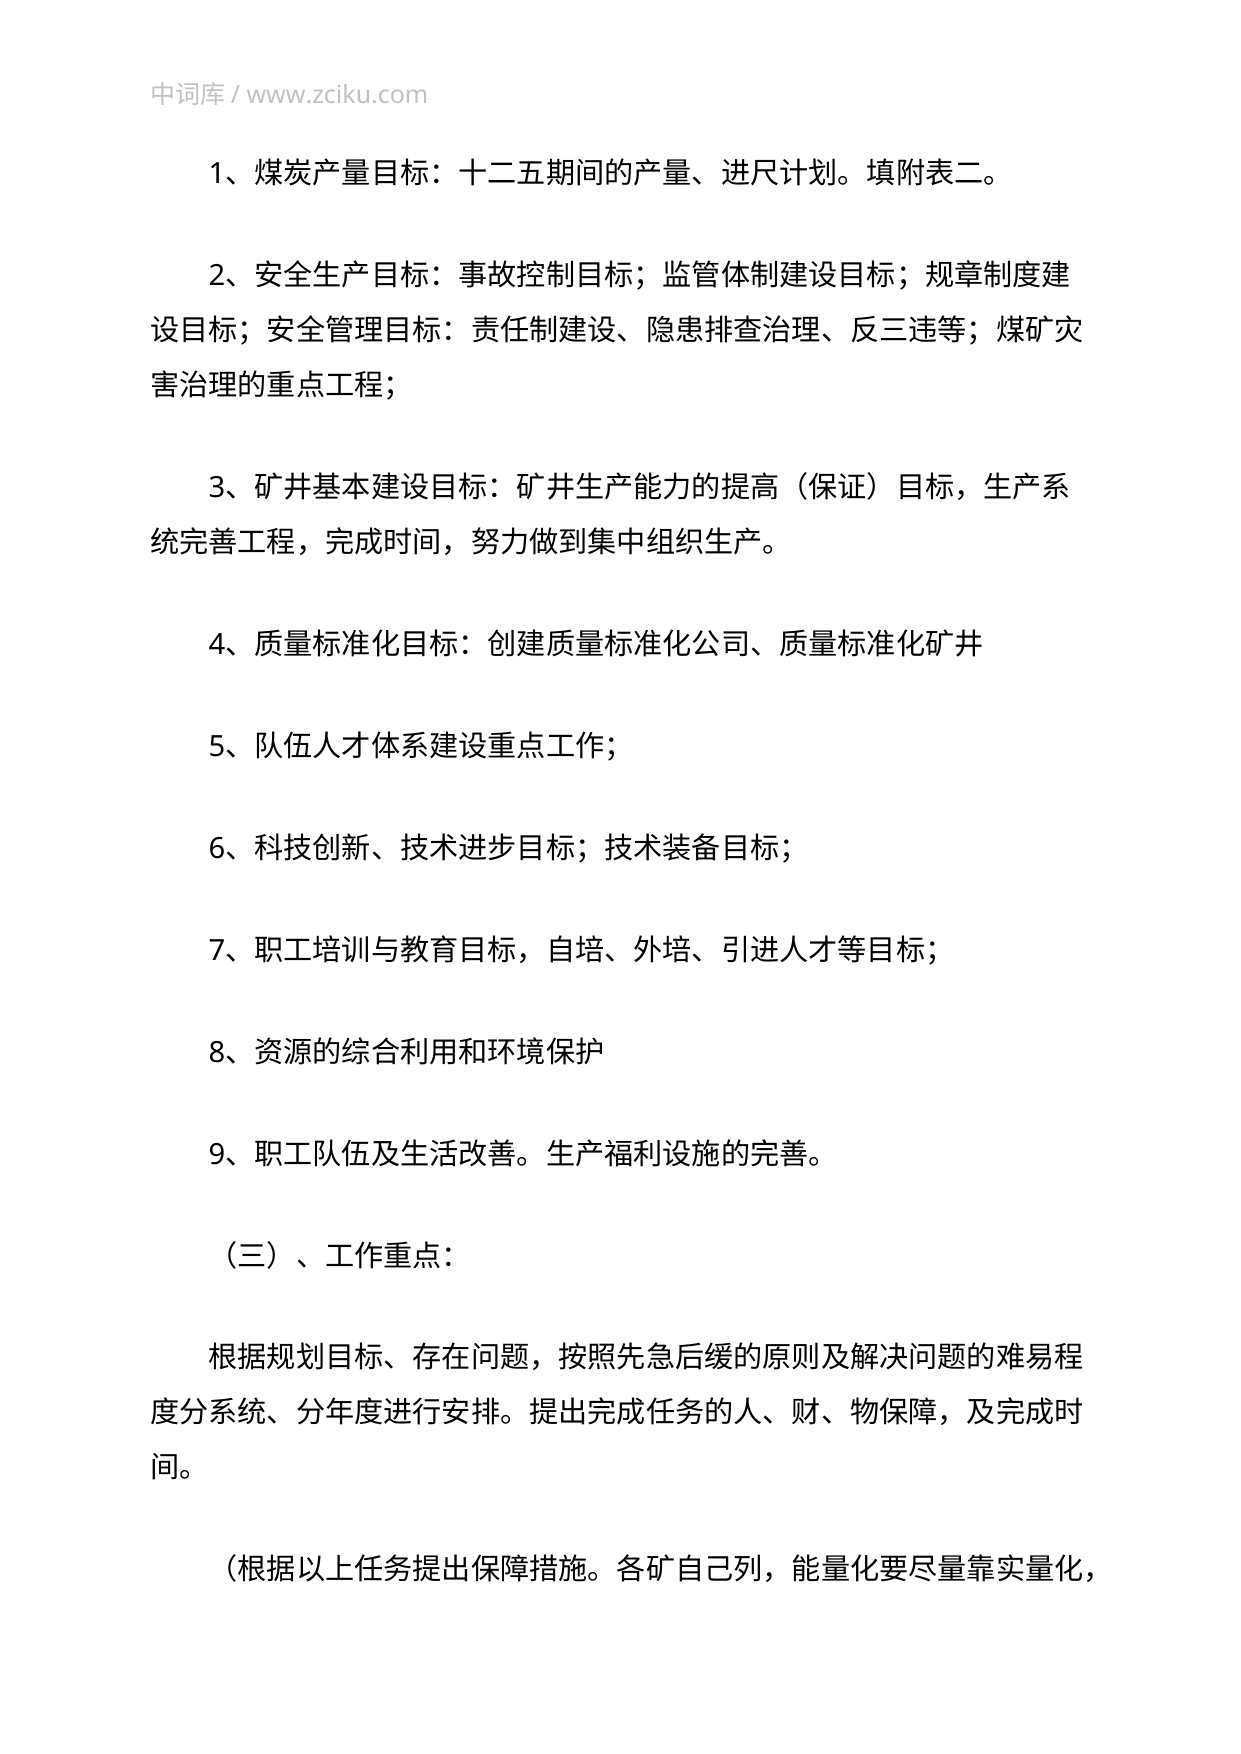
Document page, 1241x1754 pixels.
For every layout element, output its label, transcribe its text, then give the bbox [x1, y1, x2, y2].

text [150, 1546, 1090, 1588]
text 6、科技创新、技术进步目标；技术装备目标； [150, 824, 1090, 867]
text （三）、工作重点： [150, 1232, 1090, 1274]
text 3、矿井基本建设目标：矿井生产能力的提高（保证）目标，生产系统完善工程，完成时间，努力做到集中组织生产。 [150, 464, 1090, 561]
text 1、煤炭产量目标：十二五期间的产量、进尺计划。填附表二。 [150, 150, 1090, 192]
text 2、安全生产目标：事故控制目标；监管体制建设目标；规章制度建设目标；安全管理目标：责任制建设、隐患排查治理、反三违等；煤矿灾害治理的重点工程； [150, 252, 1090, 404]
text 9、职工队伍及生活改善。生产福利设施的完善。 [150, 1130, 1090, 1173]
text 4、质量标准化目标：创建质量标准化公司、质量标准化矿井 [150, 620, 1090, 663]
text 8、资源的综合利用和环境保护 [150, 1028, 1090, 1071]
text 5、队伍人才体系建设重点工作； [150, 722, 1090, 765]
text 7、职工培训与教育目标，自培、外培、引进人才等目标； [150, 926, 1090, 969]
text 根据规划目标、存在问题，按照先急后缓的原则及解决问题的难易程度分系统、分年度进行安排。提出完成任务的人、财、物保障，及完成时间。 [150, 1334, 1090, 1486]
